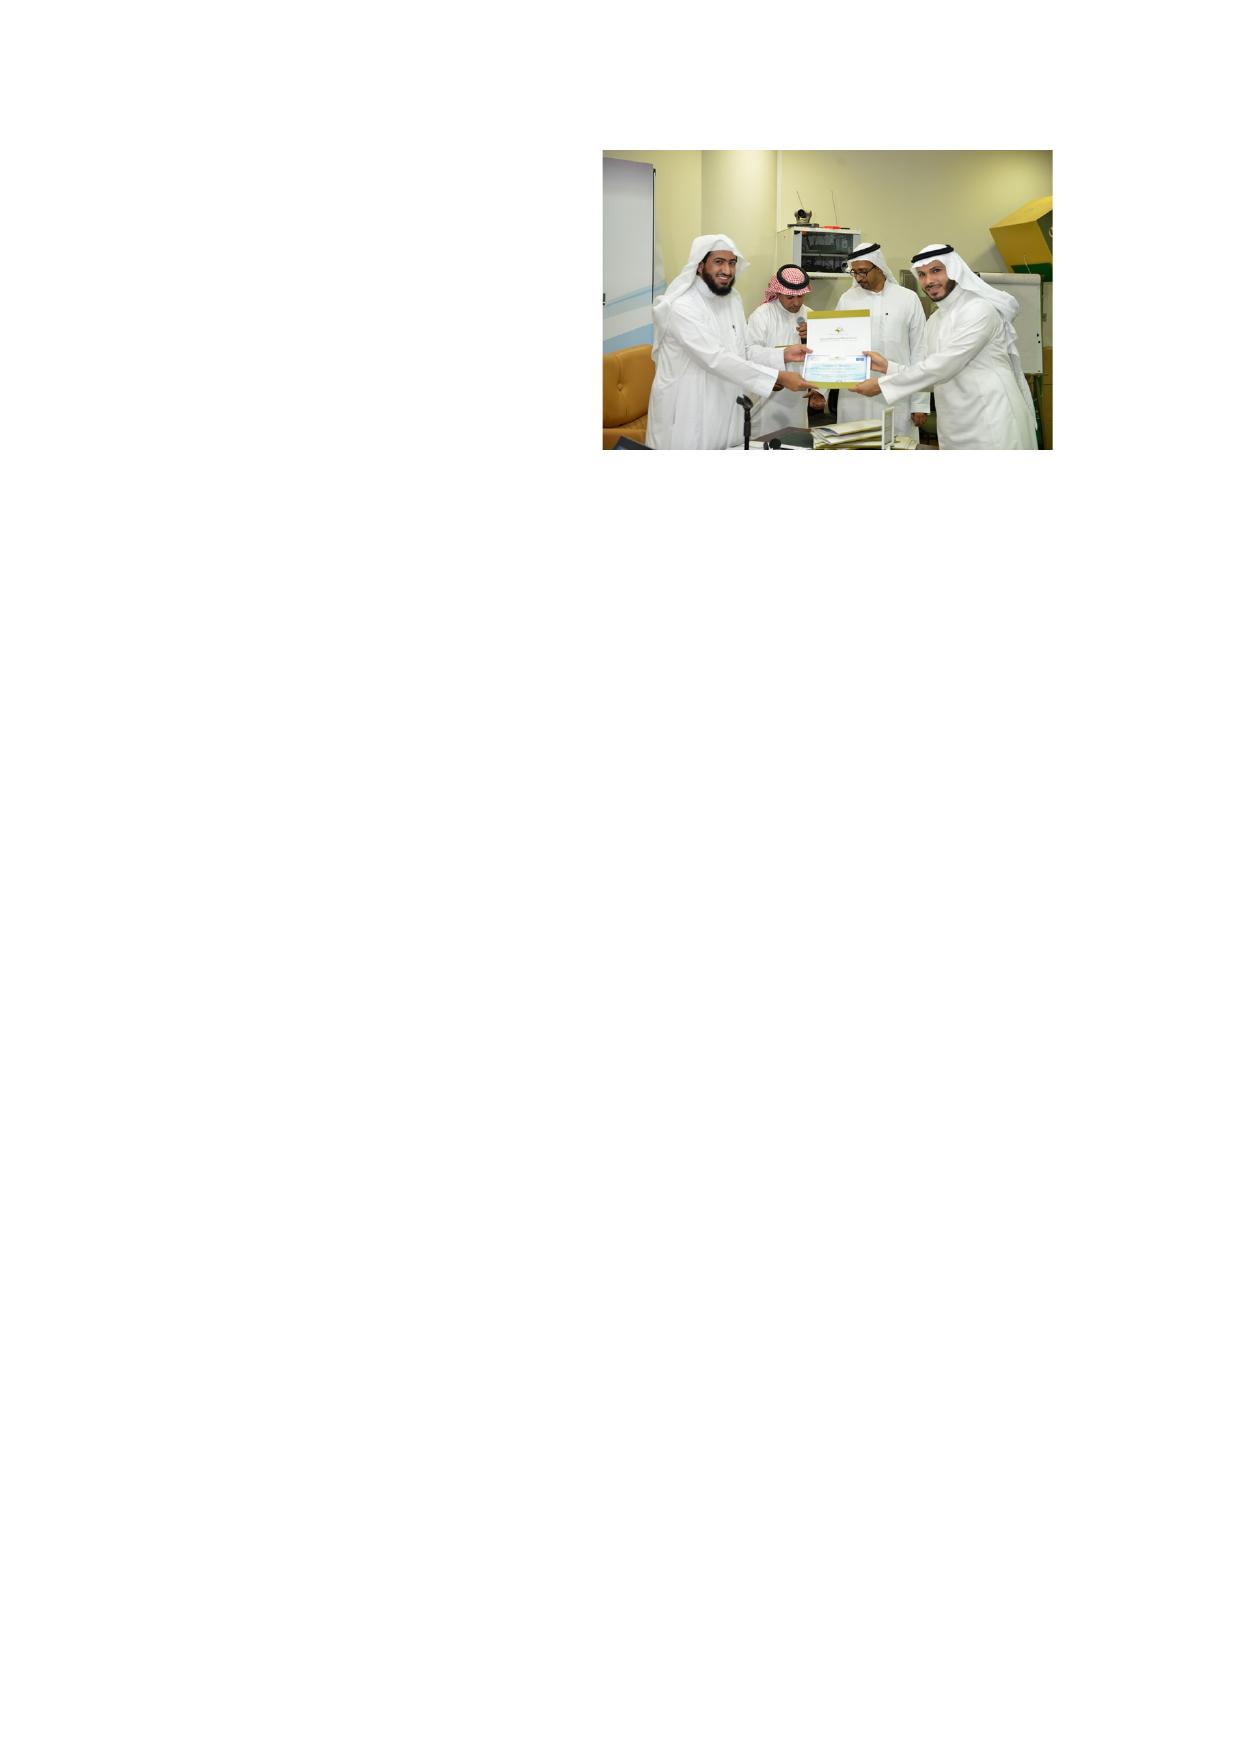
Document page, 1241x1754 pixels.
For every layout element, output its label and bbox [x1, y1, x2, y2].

picture [602, 150, 1053, 450]
